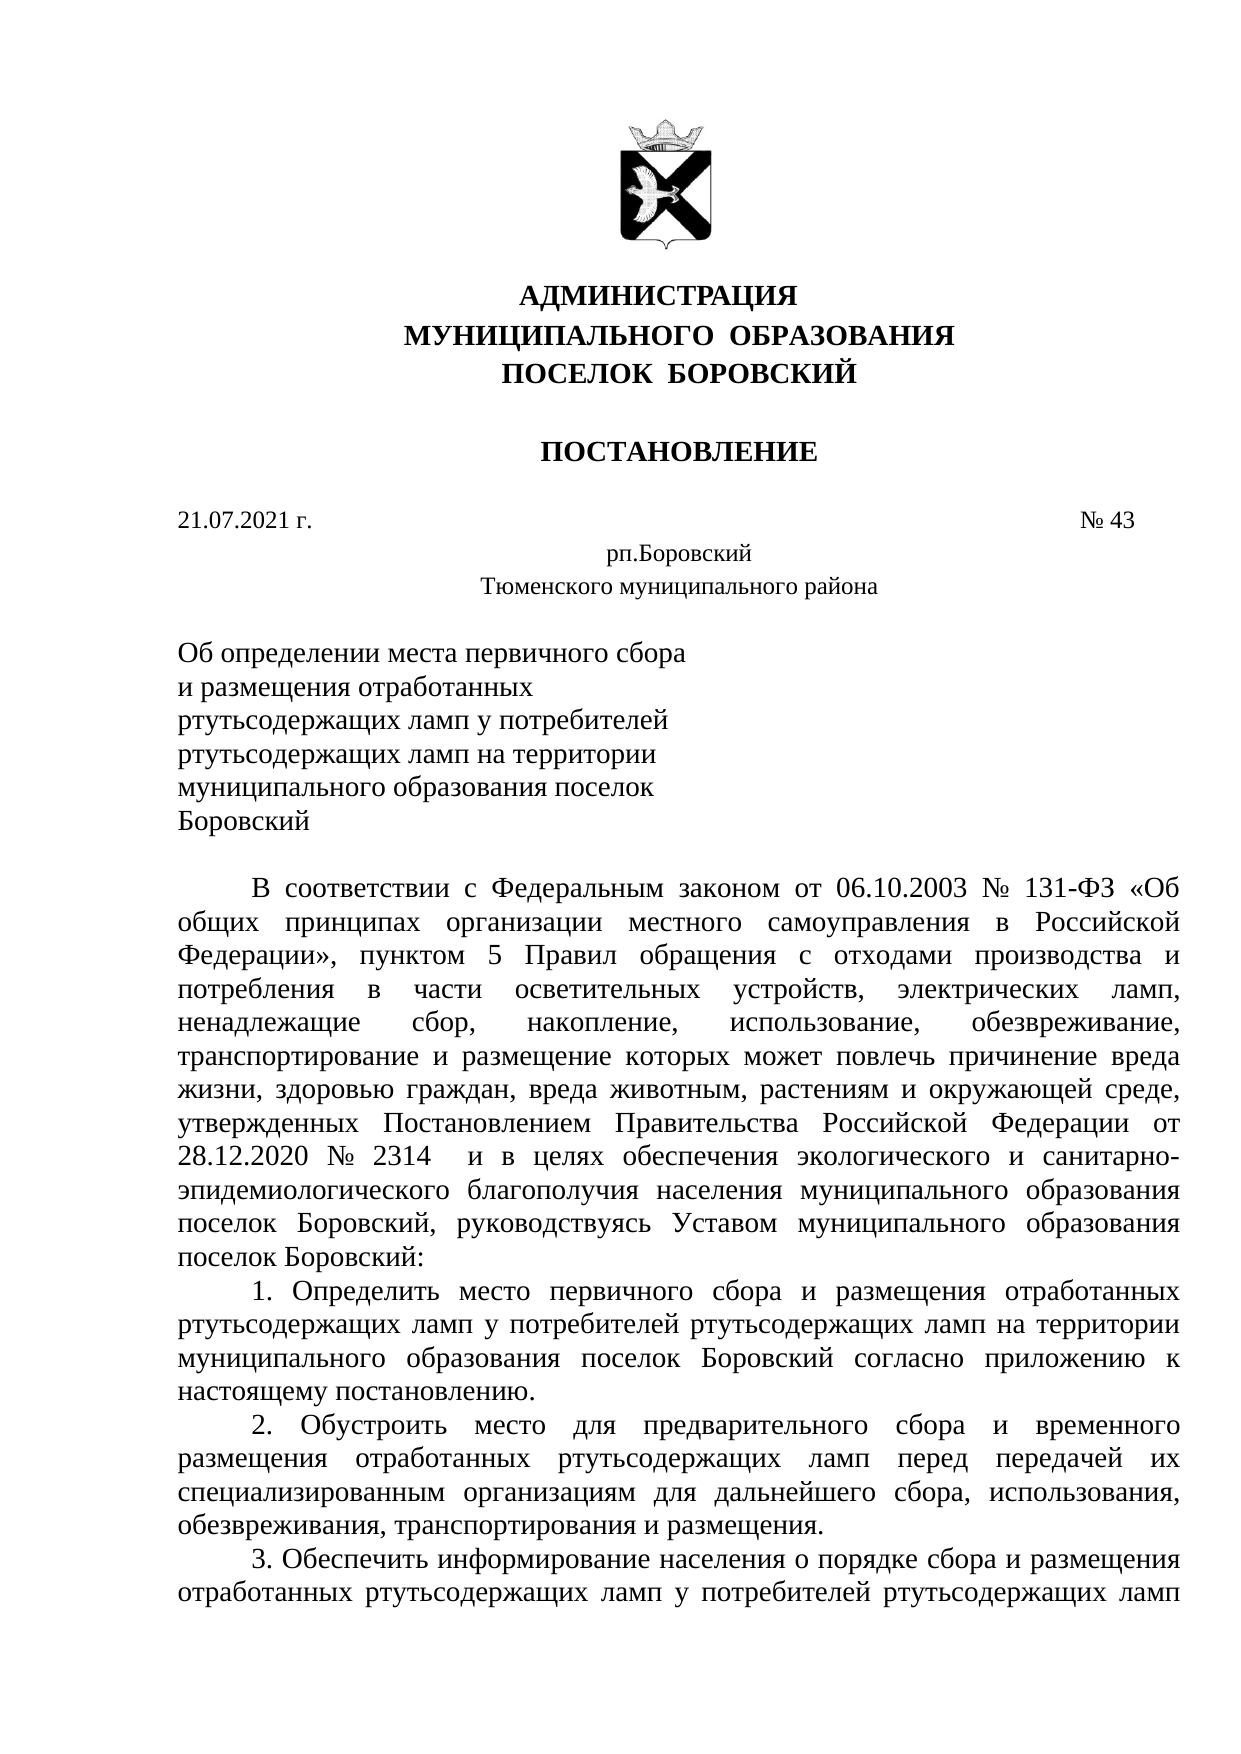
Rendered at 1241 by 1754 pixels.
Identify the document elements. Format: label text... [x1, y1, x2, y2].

text ПОСТАНОВЛЕНИЕ [177, 434, 1181, 467]
picture [618, 118, 713, 250]
text рп.Боровский [177, 538, 1181, 567]
text В соответствии с Федеральным законом от 06.10.2003 № 131-ФЗ «Об общих принципах организации местного самоуправления в Российской Федерации», пунктом 5 Правил обращения с отходами производства и потребления в части осветительных устройств, электрических ламп, ненадлежащие сбор, накопление, использование, обезвреживание, транспортирование и размещение которых может повлечь причинение вреда жизни, здоровью граждан, вреда животным, растениям и окружающей среде, утвержденных Постановлением Правительства Российской Федерации от 28.12.2020 № 2314 и в целях обеспечения экологического и санитарно-эпидемиологического благополучия населения муниципального образования поселок Боровский, руководствуясь Уставом муниципального образования поселок Боровский: [177, 870, 1181, 1273]
text поселок Боровский [177, 357, 1181, 390]
text 21.07.2021 г. № 43 [177, 505, 1181, 534]
subtitle АДМИНИСТРАЦИЯ [177, 278, 1181, 312]
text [177, 1541, 1181, 1608]
text Муниципального образования [177, 318, 1181, 352]
text 1. Определить место первичного сбора и размещения отработанных ртутьсодержащих ламп у потребителей ртутьсодержащих ламп на территории муниципального образования поселок Боровский согласно приложению к настоящему постановлению. [177, 1273, 1181, 1407]
text Об определении места первичного сбора и размещения отработанных ртутьсодержащих ламп у потребителей ртутьсодержащих ламп на территории муниципального образования поселок Боровский [177, 635, 688, 837]
text 2. Обустроить место для предварительного сбора и временного размещения отработанных ртутьсодержащих ламп перед передачей их специализированным организациям для дальнейшего сбора, использования, обезвреживания, транспортирования и размещения. [177, 1407, 1181, 1541]
text Тюменского муниципального района [177, 571, 1181, 600]
